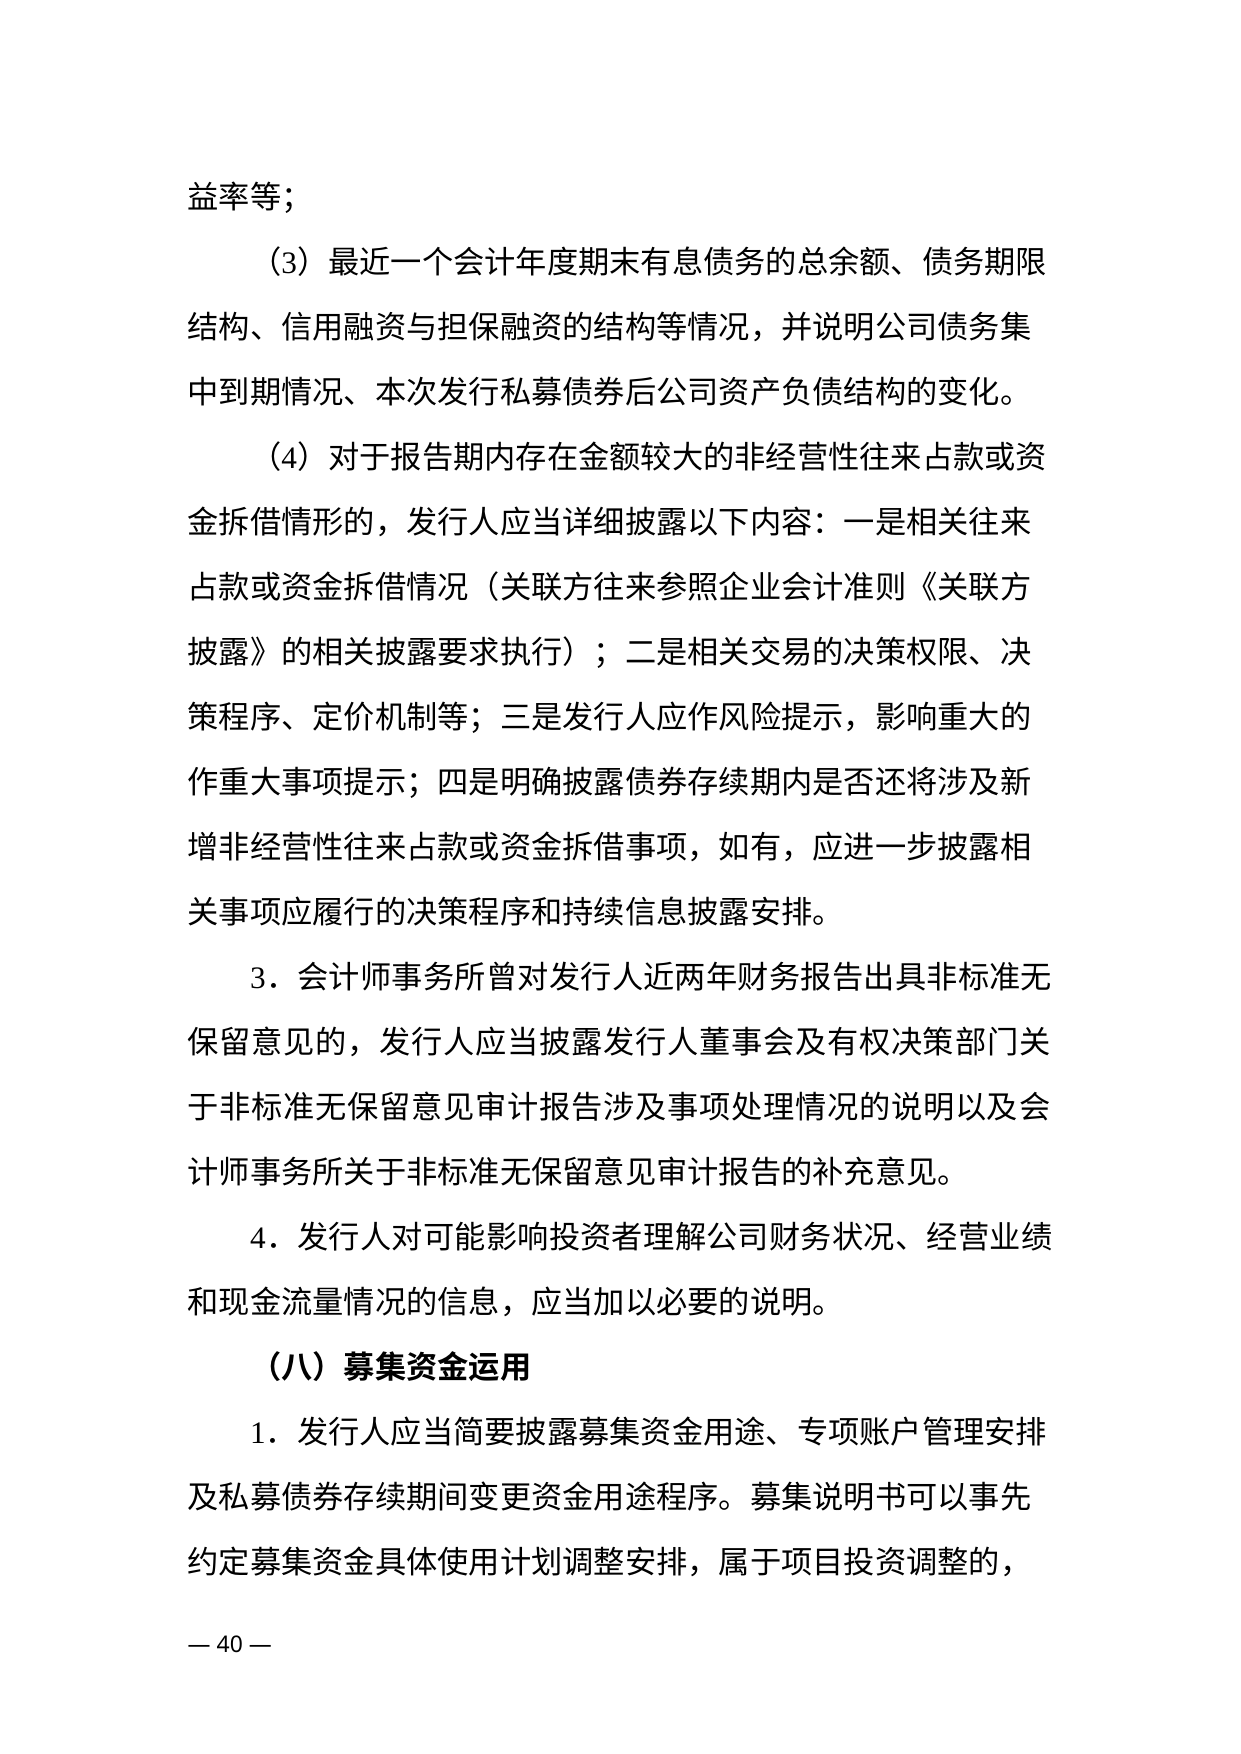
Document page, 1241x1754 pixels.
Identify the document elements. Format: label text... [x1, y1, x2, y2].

text （八）募集资金运用 [187, 1332, 1053, 1397]
text 4．发行人对可能影响投资者理解公司财务状况、经营业绩和现金流量情况的信息，应当加以必要的说明。 [187, 1202, 1053, 1332]
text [187, 162, 1053, 227]
text 3．会计师事务所曾对发行人近两年财务报告出具非标准无保留意见的，发行人应当披露发行人董事会及有权决策部门关于非标准无保留意见审计报告涉及事项处理情况的说明以及会计师事务所关于非标准无保留意见审计报告的补充意见。 [187, 942, 1053, 1202]
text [187, 1397, 1053, 1592]
text （4）对于报告期内存在金额较大的非经营性往来占款或资金拆借情形的，发行人应当详细披露以下内容：一是相关往来占款或资金拆借情况（关联方往来参照企业会计准则《关联方披露》的相关披露要求执行）；二是相关交易的决策权限、决策程序、定价机制等；三是发行人应作风险提示，影响重大的作重大事项提示；四是明确披露债券存续期内是否还将涉及新增非经营性往来占款或资金拆借事项，如有，应进一步披露相关事项应履行的决策程序和持续信息披露安排。 [187, 422, 1053, 942]
text （3）最近一个会计年度期末有息债务的总余额、债务期限结构、信用融资与担保融资的结构等情况，并说明公司债务集中到期情况、本次发行私募债券后公司资产负债结构的变化。 [187, 227, 1053, 422]
